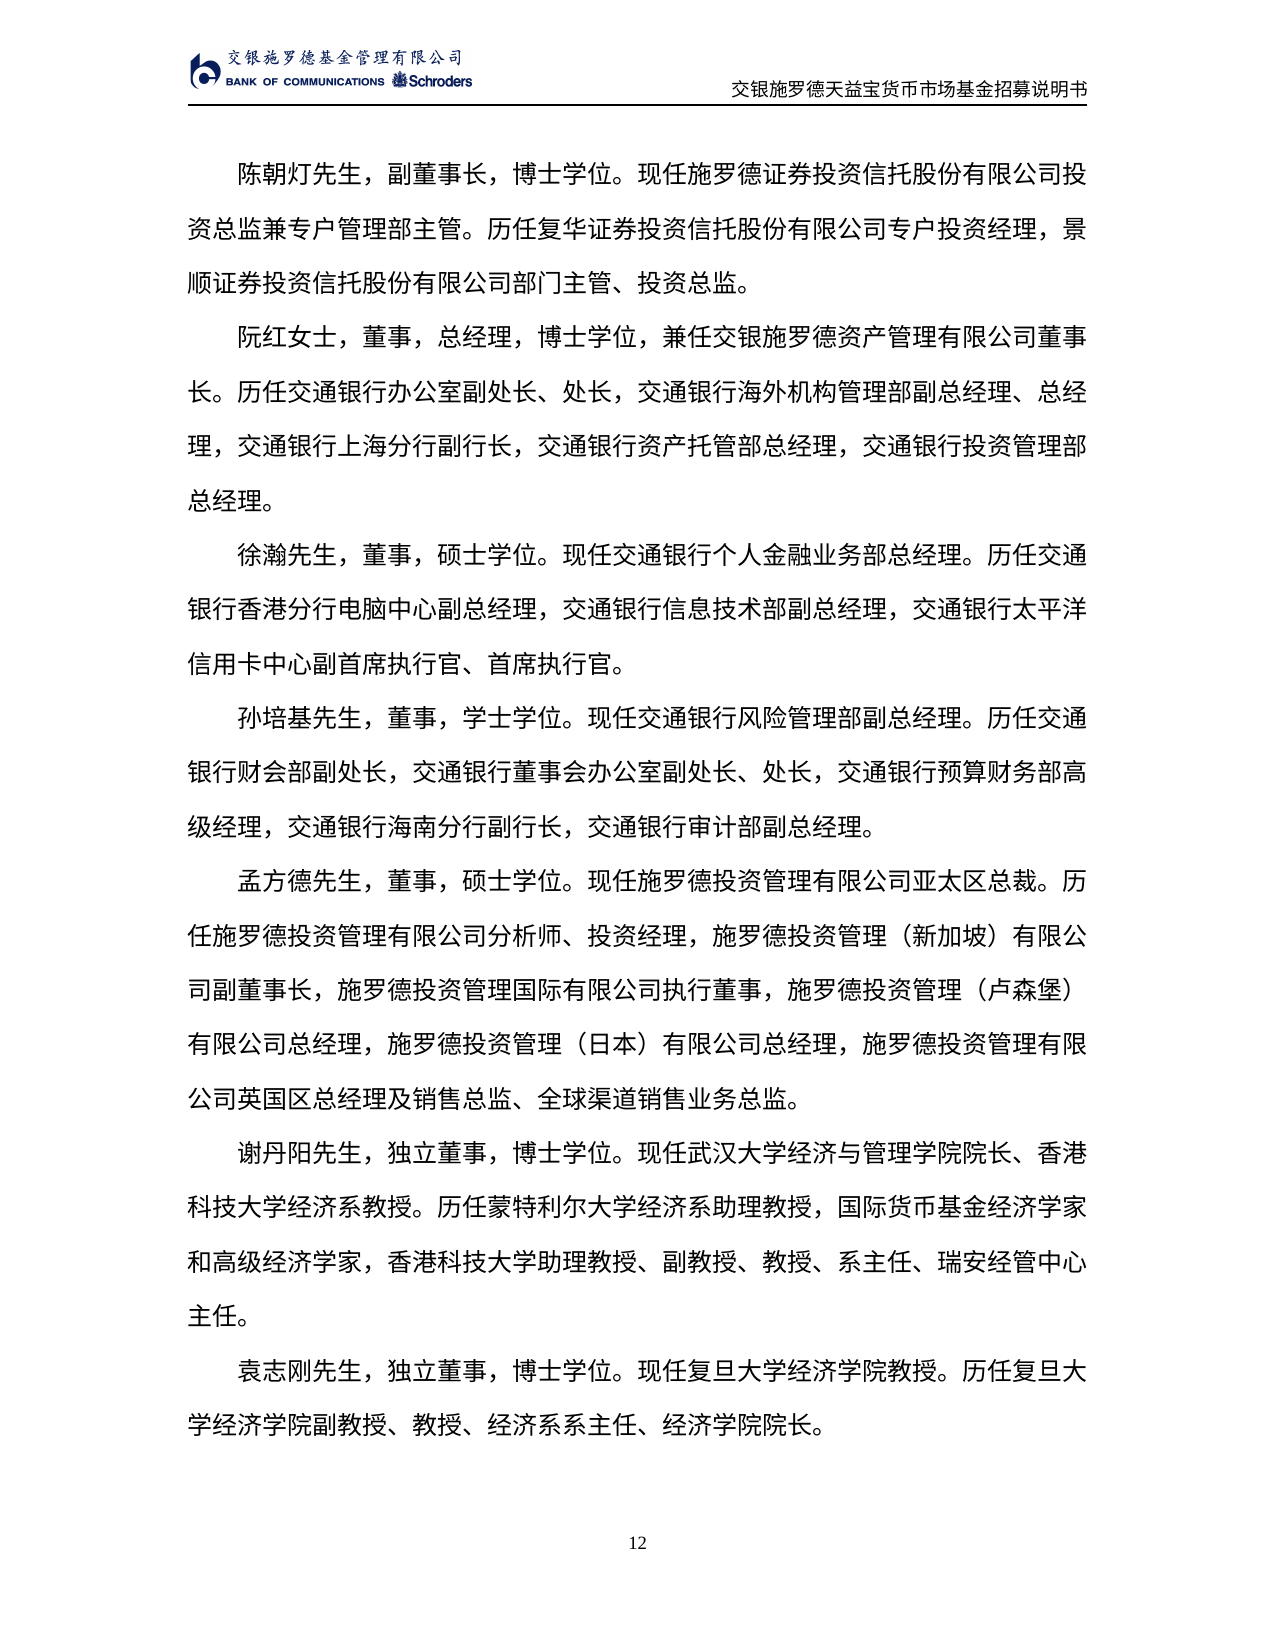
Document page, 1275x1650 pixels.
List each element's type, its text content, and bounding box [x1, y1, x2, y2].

text 袁志刚先生，独立董事，博士学位。现任复旦大学经济学院教授。历任复旦大学经济学院副教授、教授、经济系系主任、经济学院院长。 [187, 1351, 1087, 1442]
text 徐瀚先生，董事，硕士学位。现任交通银行个人金融业务部总经理。历任交通银行香港分行电脑中心副总经理，交通银行信息技术部副总经理，交通银行太平洋信用卡中心副首席执行官、首席执行官。 [187, 535, 1087, 680]
text 阮红女士，董事，总经理，博士学位，兼任交银施罗德资产管理有限公司董事长。历任交通银行办公室副处长、处长，交通银行海外机构管理部副总经理、总经理，交通银行上海分行副行长，交通银行资产托管部总经理，交通银行投资管理部总经理。 [187, 318, 1087, 517]
text 陈朝灯先生，副董事长，博士学位。现任施罗德证券投资信托股份有限公司投资总监兼专户管理部主管。历任复华证券投资信托股份有限公司专户投资经理，景顺证券投资信托股份有限公司部门主管、投资总监。 [187, 155, 1087, 300]
text 孟方德先生，董事，硕士学位。现任施罗德投资管理有限公司亚太区总裁。历任施罗德投资管理有限公司分析师、投资经理，施罗德投资管理（新加坡）有限公司副董事长，施罗德投资管理国际有限公司执行董事，施罗德投资管理（卢森堡）有限公司总经理，施罗德投资管理（日本）有限公司总经理，施罗德投资管理有限公司英国区总经理及销售总监、全球渠道销售业务总监。 [187, 862, 1087, 1115]
picture [190, 50, 472, 89]
text 谢丹阳先生，独立董事，博士学位。现任武汉大学经济与管理学院院长、香港科技大学经济系教授。历任蒙特利尔大学经济系助理教授，国际货币基金经济学家和高级经济学家，香港科技大学助理教授、副教授、教授、系主任、瑞安经管中心主任。 [187, 1133, 1087, 1333]
text 孙培基先生，董事，学士学位。现任交通银行风险管理部副总经理。历任交通银行财会部副处长，交通银行董事会办公室副处长、处长，交通银行预算财务部高级经理，交通银行海南分行副行长，交通银行审计部副总经理。 [187, 698, 1087, 843]
